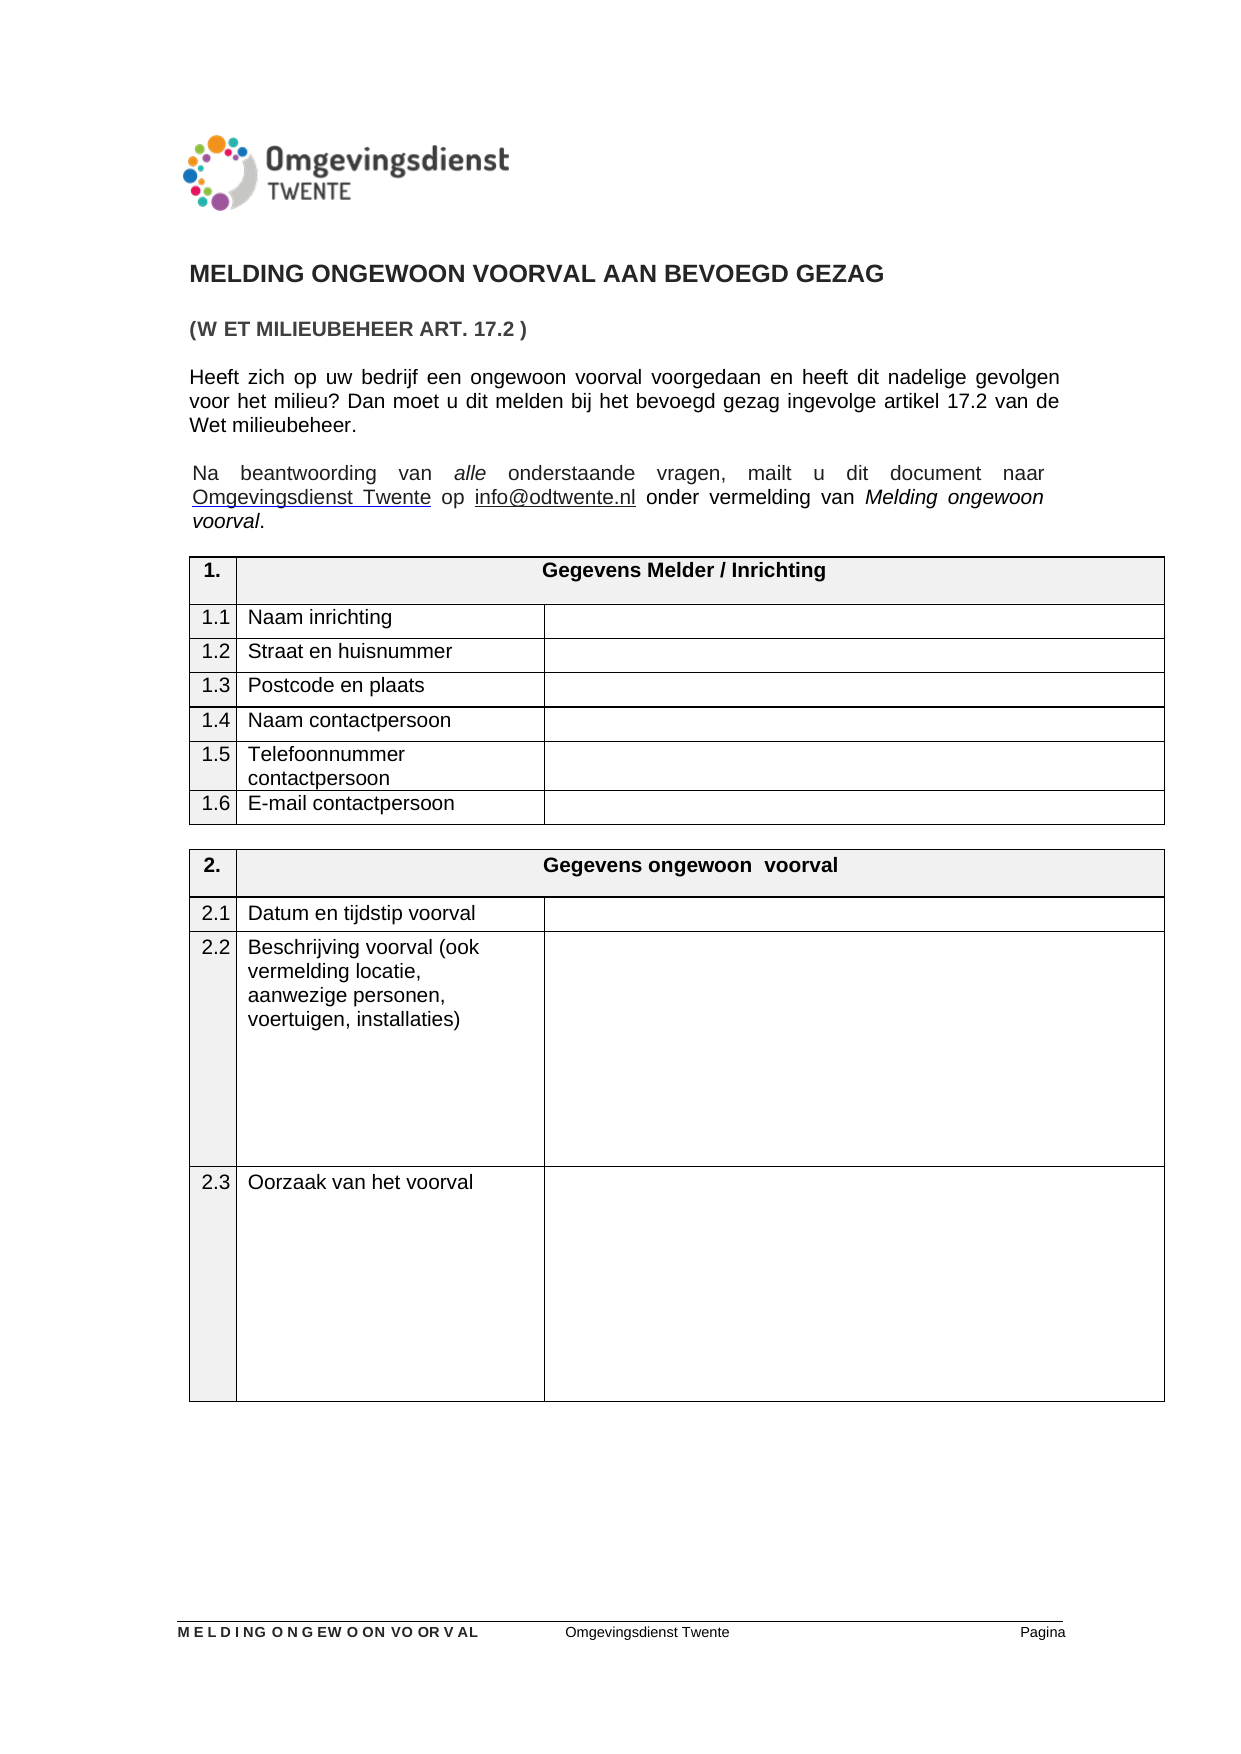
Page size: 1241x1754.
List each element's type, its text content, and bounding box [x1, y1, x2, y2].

table_cell [545, 1167, 1164, 1401]
table_cell 1.4 [190, 708, 236, 741]
table_cell [545, 932, 1164, 1166]
table_cell 1.3 [190, 673, 236, 706]
table_cell [545, 708, 1164, 741]
text Heeft zich op uw bedrijf een ongewoon voorval voorgedaan en heeft dit nadelige gevolgen voor het milieu? Dan moet u dit melden bij het bevoegd gezag ingevolge artikel 17.2 van de Wet milieubeheer. [189, 365, 1061, 437]
table_header 1. [190, 558, 236, 603]
table_cell [545, 605, 1164, 638]
table_cell [545, 673, 1164, 706]
table_cell [545, 742, 1164, 790]
text MELDING ONGEWOON VOORVAL AAN BEVOEGD GEZAG [189, 259, 1063, 288]
table_cell 2.1 [190, 898, 236, 931]
table_cell 1.5 [190, 742, 236, 790]
table_header 2. [190, 850, 236, 896]
table_header Gegevens Melder / Inrichting [237, 558, 1164, 603]
text Na beantwoording van alle onderstaande vragen, mailt u dit document naar Omgevingsdienst Twente op info@odtwente.nl onder vermelding van Melding ongewoon voorval. [192, 461, 1046, 532]
table_cell Telefoonnummer contactpersoon [237, 742, 544, 790]
table_cell [545, 791, 1164, 824]
table_cell Naam inrichting [237, 605, 544, 638]
table_cell E-mail contactpersoon [237, 791, 544, 824]
table_cell Straat en huisnummer [237, 639, 544, 672]
table_cell 1.1 [190, 605, 236, 638]
picture [177, 130, 515, 217]
table_cell 1.6 [190, 791, 236, 824]
table_cell Naam contactpersoon [237, 708, 544, 741]
table_cell Oorzaak van het voorval [237, 1167, 544, 1401]
table_cell Postcode en plaats [237, 673, 544, 706]
table_cell 2.2 [190, 932, 236, 1166]
table_cell 2.3 [190, 1167, 236, 1401]
table_cell Datum en tijdstip voorval [237, 898, 544, 931]
table_cell 1.2 [190, 639, 236, 672]
table_cell Beschrijving voorval (ook vermelding locatie, aanwezige personen, voertuigen, installaties) [237, 932, 544, 1166]
table_cell [545, 898, 1164, 931]
table_header Gegevens ongewoon voorval [237, 850, 1164, 896]
text (W ET MILIEUBEHEER ART. 17.2 ) [189, 317, 1063, 341]
table_cell [545, 639, 1164, 672]
